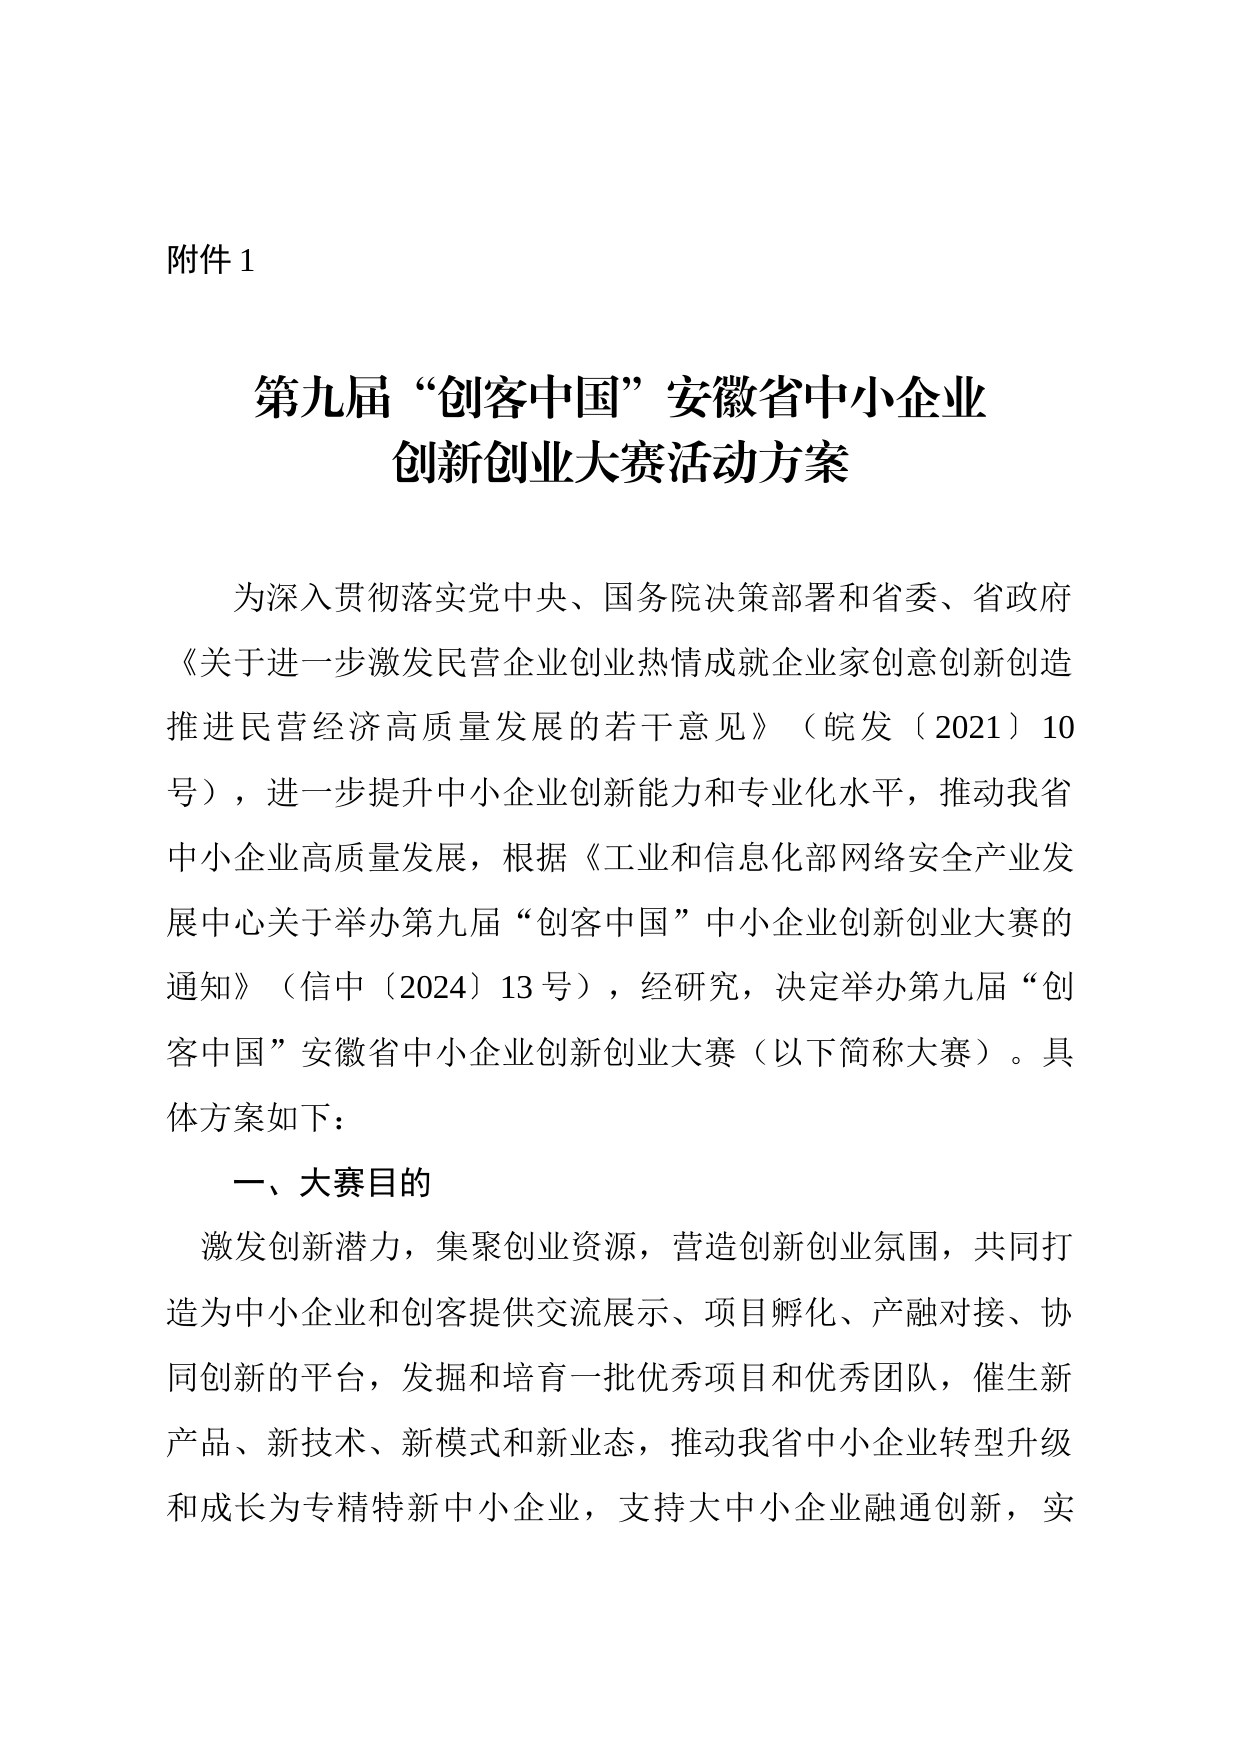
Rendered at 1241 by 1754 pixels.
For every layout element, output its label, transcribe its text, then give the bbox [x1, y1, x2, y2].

text 第九届“创客中国”安徽省中小企业 [165, 368, 1075, 433]
text 为深入贯彻落实党中央、国务院决策部署和省委、省政府《关于进一步激发民营企业创业热情成就企业家创意创新创造推进民营经济高质量发展的若干意见》（皖发〔2021〕10号），进一步提升中小企业创新能力和专业化水平，推动我省中小企业高质量发展，根据《工业和信息化部网络安全产业发展中心关于举办第九届“创客中国”中小企业创新创业大赛的通知》（信中〔2024〕13号），经研究，决定举办第九届“创客中国”安徽省中小企业创新创业大赛（以下简称大赛）。具体方案如下： [165, 563, 1075, 1148]
text 创新创业大赛活动方案 [165, 433, 1075, 498]
text 附件1 [165, 226, 1075, 291]
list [165, 1148, 1075, 1538]
